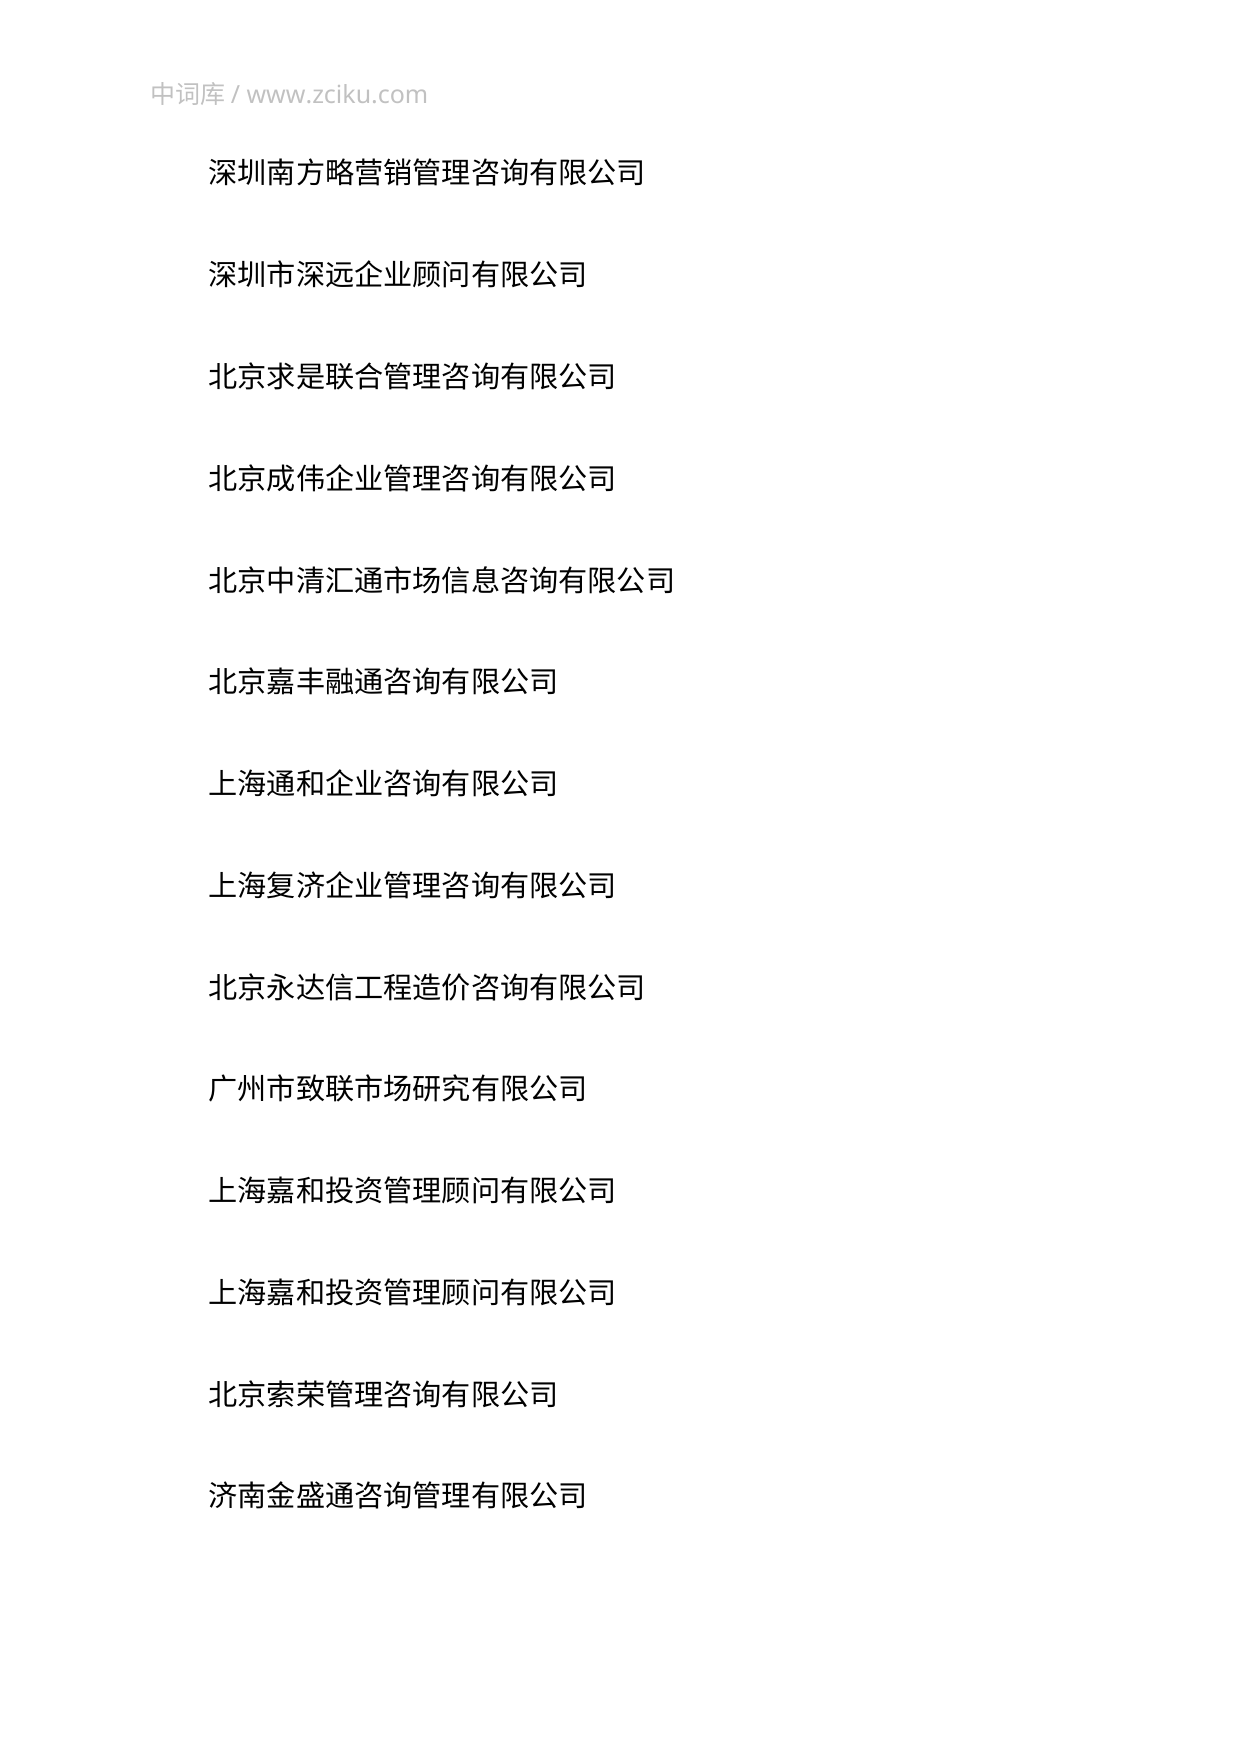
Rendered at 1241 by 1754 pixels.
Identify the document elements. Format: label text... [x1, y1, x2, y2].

text 上海通和企业咨询有限公司 [150, 761, 1090, 803]
text 北京成伟企业管理咨询有限公司 [150, 455, 1090, 498]
text 深圳市深远企业顾问有限公司 [150, 252, 1090, 294]
text 北京求是联合管理咨询有限公司 [150, 353, 1090, 396]
text 北京嘉丰融通咨询有限公司 [150, 659, 1090, 701]
text 深圳南方略营销管理咨询有限公司 [150, 150, 1090, 192]
text 北京永达信工程造价咨询有限公司 [150, 964, 1090, 1006]
text 北京索荣管理咨询有限公司 [150, 1371, 1090, 1413]
text 济南金盛通咨询管理有限公司 [150, 1473, 1090, 1515]
text 上海嘉和投资管理顾问有限公司 [150, 1168, 1090, 1210]
text 上海复济企业管理咨询有限公司 [150, 862, 1090, 905]
text 北京中清汇通市场信息咨询有限公司 [150, 557, 1090, 599]
text 广州市致联市场研究有限公司 [150, 1066, 1090, 1108]
text 上海嘉和投资管理顾问有限公司 [150, 1269, 1090, 1312]
